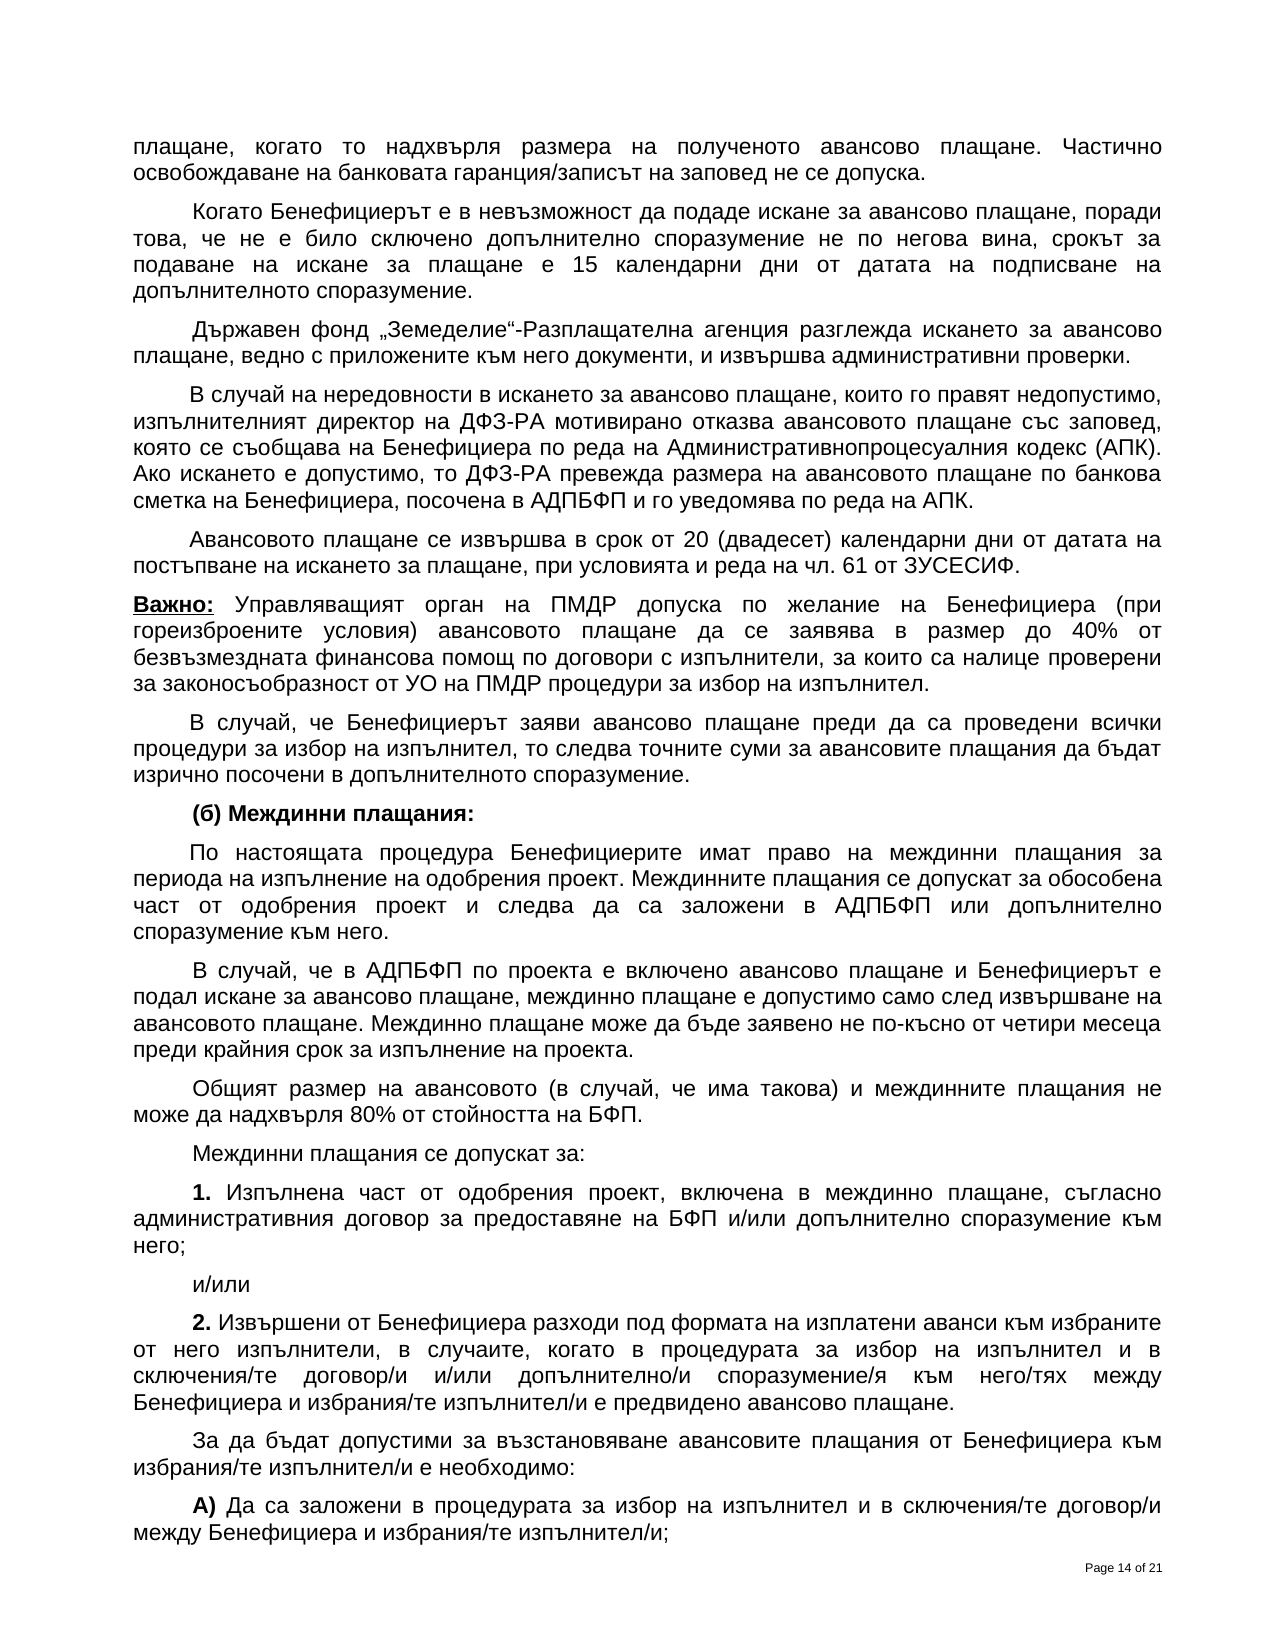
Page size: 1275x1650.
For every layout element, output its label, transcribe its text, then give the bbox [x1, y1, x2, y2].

text В случай на нередовности в искането за авансово плащане, които го правят недопустимо, изпълнителният директор на ДФЗ-РА мотивирано отказва авансовото плащане със заповед, която се съобщава на Бенефициера по реда на Административнопроцесуалния кодекс (АПК). Ако искането е допустимо, то ДФЗ-РА превежда размера на авансовото плащане по банкова сметка на Бенефициера, посочена в АДПБФП и го уведомява по реда на АПК. [133, 381, 1162, 513]
list А) Да са заложени в процедурата за избор на изпълнител и в сключения/те договор/и между Бенефициера и избрания/те изпълнител/и; [133, 1492, 1162, 1545]
list 1. Изпълнена част от одобрения проект, включена в междинно плащане, съгласно административния договор за предоставяне на БФП и/или допълнително споразумение към него; [133, 1179, 1162, 1258]
list (б) Междинни плащания: [133, 800, 1162, 827]
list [133, 133, 1162, 186]
list 2. Извършени от Бенефициера разходи под формата на изплатени аванси към избраните от него изпълнители, в случаите, когато в процедурата за избор на изпълнител и в сключения/те договор/и и/или допълнително/и споразумение/я към него/тях между Бенефициера и избрания/те изпълнител/и е предвидено авансово плащане. [133, 1309, 1162, 1415]
text Важно: Управляващият орган на ПМДР допуска по желание на Бенефициера (при гореизброените условия) авансовото плащане да се заявява в размер до 40% от безвъзмездната финансова помощ по договори с изпълнители, за които са налице проверени за законосъобразност от УО на ПМДР процедури за избор на изпълнител. [133, 591, 1162, 696]
list За да бъдат допустими за възстановяване авансовите плащания от Бенефициера към избрания/те изпълнител/и е необходимо: [133, 1427, 1162, 1480]
list В случай, че в АДПБФП по проекта е включено авансово плащане и Бенефициерът е подал искане за авансово плащане, междинно плащане е допустимо само след извършване на авансовото плащане. Междинно плащане може да бъде заявено не по-късно от четири месеца преди крайния срок за изпълнение на проекта. [133, 957, 1162, 1062]
text Авансовото плащане се извършва в срок от 20 (двадесет) календарни дни от датата на постъпване на искането за плащане, при условията и реда на чл. 61 от ЗУСЕСИФ. [133, 526, 1162, 578]
text Когато Бенефициерът е в невъзможност да подаде искане за авансово плащане, поради това, че не е било сключено допълнително споразумение не по негова вина, срокът за подаване на искане за плащане е 15 календарни дни от датата на подписване на допълнителното споразумение. [133, 198, 1162, 303]
list Междинни плащания се допускат за: [133, 1140, 1162, 1166]
text В случай, че Бенефициерът заяви авансово плащане преди да са проведени всички процедури за избор на изпълнител, то следва точните суми за авансовите плащания да бъдат изрично посочени в допълнителното споразумение. [133, 709, 1162, 788]
text Държавен фонд „Земеделие“-Разплащателна агенция разглежда искането за авансово плащане, ведно с приложените към него документи, и извършва административни проверки. [133, 316, 1162, 369]
text и/или [133, 1271, 1162, 1297]
text По настоящата процедура Бенефициерите имат право на междинни плащания за периода на изпълнение на одобрения проект. Междинните плащания се допускат за обособена част от одобрения проект и следва да са заложени в АДПБФП или допълнително споразумение към него. [133, 839, 1162, 944]
list Общият размер на авансовото (в случай, че има такова) и междинните плащания не може да надхвърля 80% от стойността на БФП. [133, 1075, 1162, 1128]
